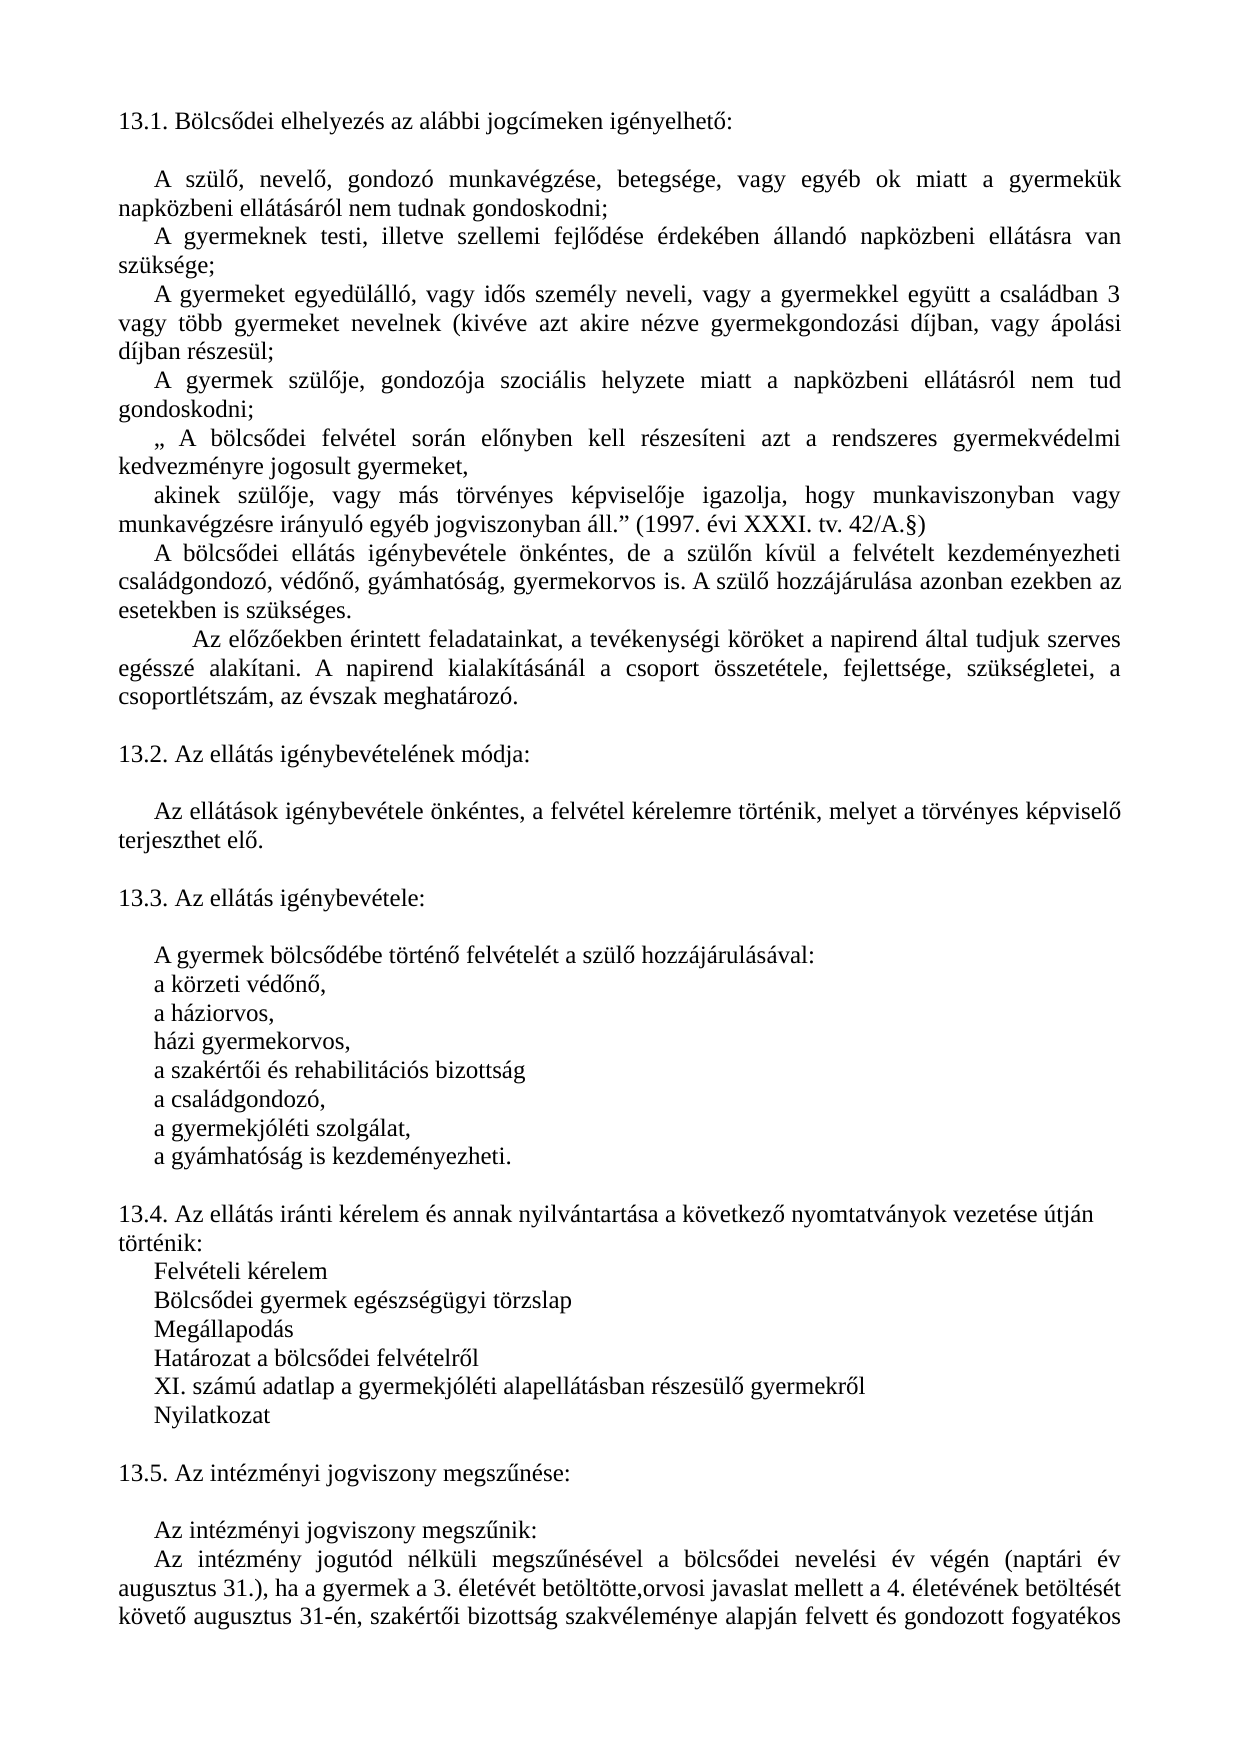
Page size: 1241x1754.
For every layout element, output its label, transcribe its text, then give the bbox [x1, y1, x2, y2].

text a gyámhatóság is kezdeményezheti. [118, 1141, 1122, 1170]
subtitle 13.5. Az intézményi jogviszony megszűnése: [118, 1458, 1122, 1486]
text a családgondozó, [118, 1084, 1122, 1113]
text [118, 1544, 1122, 1630]
text Az ellátások igénybevétele önkéntes, a felvétel kérelemre történik, melyet a törvényes képviselő terjeszthet elő. [118, 796, 1122, 854]
text Megállapodás [118, 1314, 1122, 1343]
text XI. számú adatlap a gyermekjóléti alapellátásban részesülő gyermekről [118, 1371, 1122, 1400]
text a háziorvos, [118, 998, 1122, 1026]
text házi gyermekorvos, [118, 1026, 1122, 1055]
text Az előzőekben érintett feladatainkat, a tevékenységi köröket a napirend által tudjuk szerves egésszé alakítani. A napirend kialakításánál a csoport összetétele, fejlettsége, szükségletei, a csoportlétszám, az évszak meghatározó. [118, 624, 1122, 710]
text a szakértői és rehabilitációs bizottság [118, 1055, 1122, 1084]
subtitle 13.2. Az ellátás igénybevételének módja: [118, 739, 1122, 768]
text a körzeti védőnő, [118, 969, 1122, 998]
text „ A bölcsődei felvétel során előnyben kell részesíteni azt a rendszeres gyermekvédelmi kedvezményre jogosult gyermeket, [118, 423, 1122, 480]
text A gyermeknek testi, illetve szellemi fejlődése érdekében állandó napközbeni ellátásra van szüksége; [118, 221, 1122, 279]
text Határozat a bölcsődei felvételről [118, 1343, 1122, 1371]
text Nyilatkozat [118, 1400, 1122, 1429]
text Bölcsődei gyermek egészségügyi törzslap [118, 1285, 1122, 1314]
subtitle 13.1. Bölcsődei elhelyezés az alábbi jogcímeken igényelhető: [118, 106, 1122, 135]
text Felvételi kérelem [118, 1256, 1122, 1285]
subtitle 13.4. Az ellátás iránti kérelem és annak nyilvántartása a következő nyomtatványok vezetése útján történik: [118, 1199, 1122, 1256]
text A gyermeket egyedülálló, vagy idős személy neveli, vagy a gyermekkel együtt a családban 3 vagy több gyermeket nevelnek (kivéve azt akire nézve gyermekgondozási díjban, vagy ápolási díjban részesül; [118, 279, 1122, 365]
subtitle 13.3. Az ellátás igénybevétele: [118, 883, 1122, 911]
text akinek szülője, vagy más törvényes képviselője igazolja, hogy munkaviszonyban vagy munkavégzésre irányuló egyéb jogviszonyban áll.” (1997. évi XXXI. tv. 42/A.§) [118, 480, 1122, 538]
text A bölcsődei ellátás igénybevétele önkéntes, de a szülőn kívül a felvételt kezdeményezheti családgondozó, védőnő, gyámhatóság, gyermekorvos is. A szülő hozzájárulása azonban ezekben az esetekben is szükséges. [118, 538, 1122, 624]
text A gyermek szülője, gondozója szociális helyzete miatt a napközbeni ellátásról nem tud gondoskodni; [118, 365, 1122, 423]
text A szülő, nevelő, gondozó munkavégzése, betegsége, vagy egyéb ok miatt a gyermekük napközbeni ellátásáról nem tudnak gondoskodni; [118, 164, 1122, 221]
text Az intézményi jogviszony megszűnik: [118, 1515, 1122, 1544]
text a gyermekjóléti szolgálat, [118, 1113, 1122, 1141]
text A gyermek bölcsődébe történő felvételét a szülő hozzájárulásával: [118, 940, 1122, 969]
